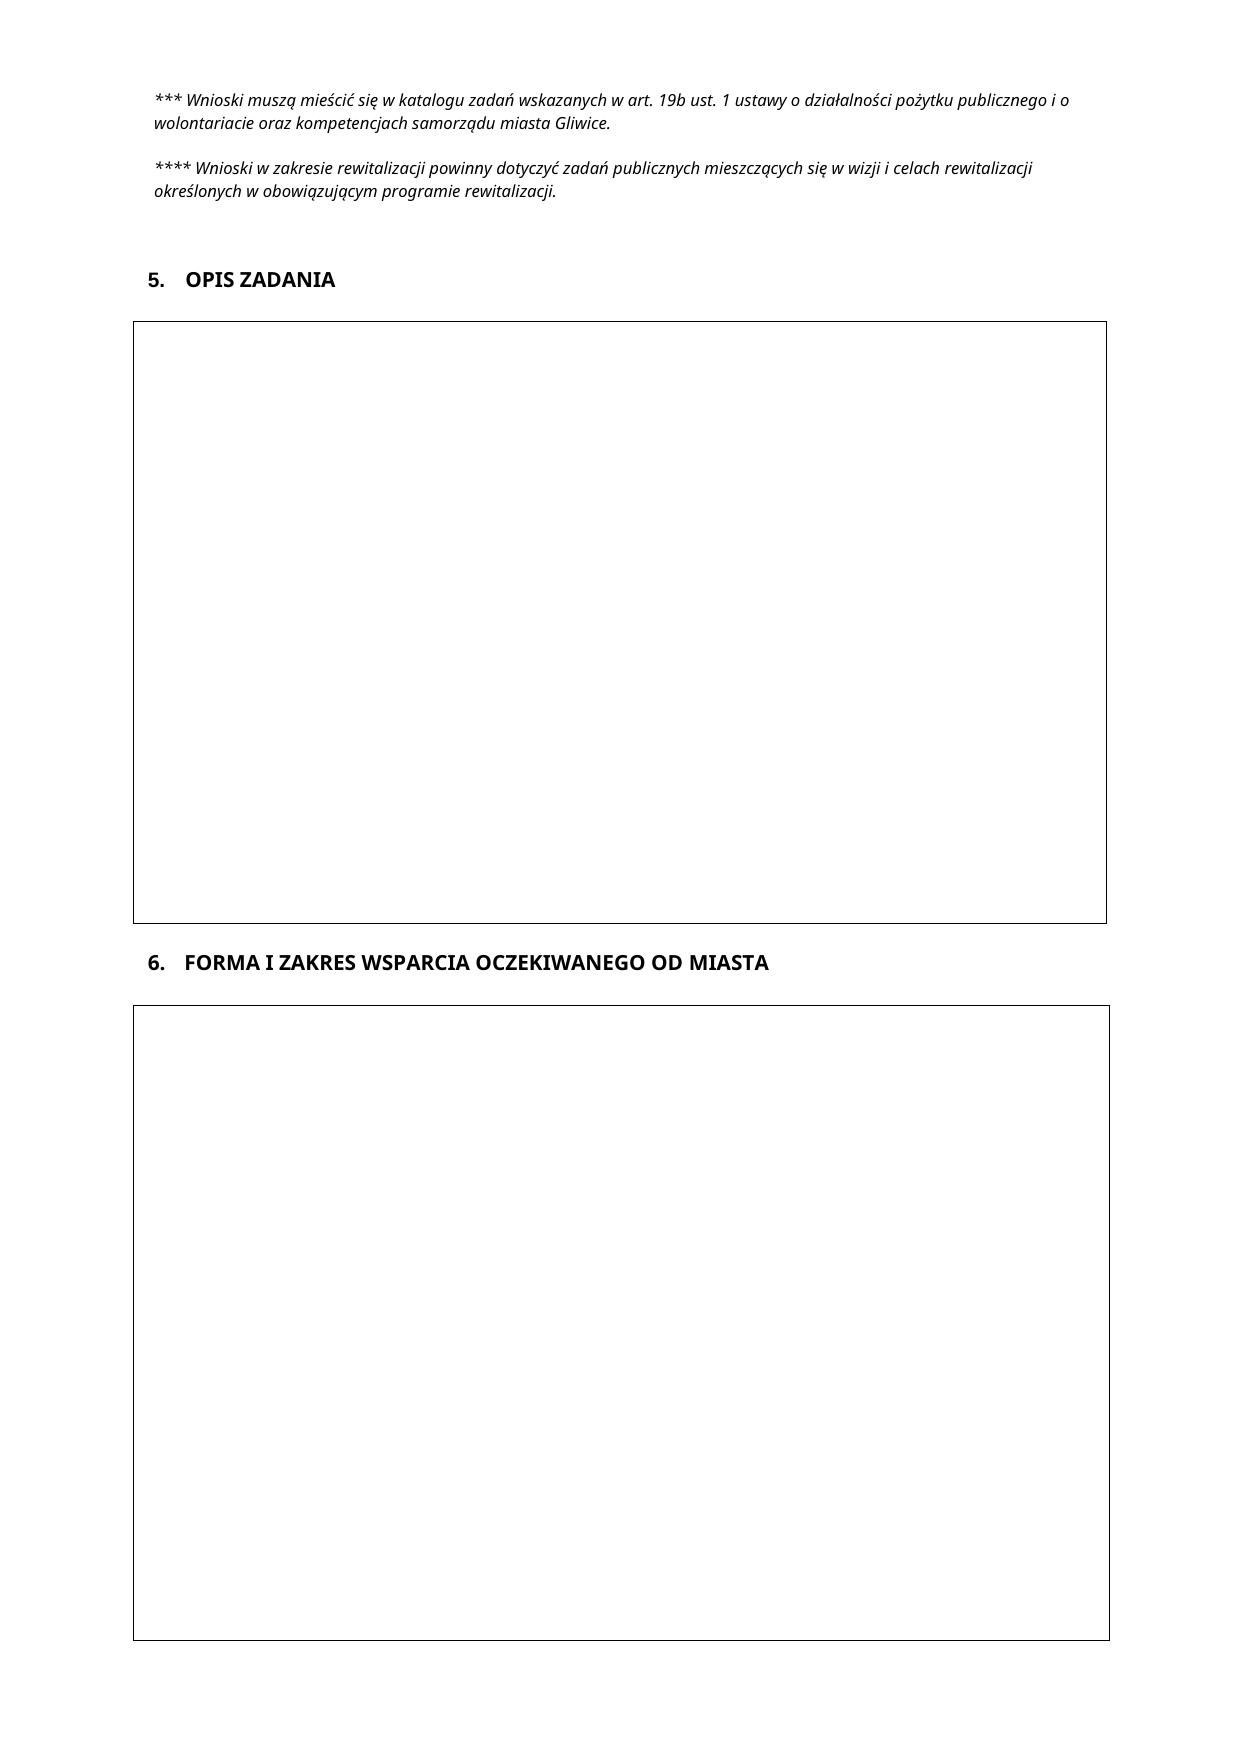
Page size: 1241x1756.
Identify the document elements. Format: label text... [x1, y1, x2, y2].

list FORMA I ZAKRES WSPARCIA OCZEKIWANEGO OD MIASTA [148, 948, 1142, 977]
text **** Wnioski w zakresie rewitalizacji powinny dotyczyć zadań publicznych mieszczących się w wizji i celach rewitalizacji określonych w obowiązującym programie rewitalizacji. [154, 157, 1087, 202]
text *** Wnioski muszą mieścić się w katalogu zadań wskazanych w art. 19b ust. 1 ustawy o działalności pożytku publicznego i o wolontariacie oraz kompetencjach samorządu miasta Gliwice. [154, 89, 1087, 134]
list OPIS ZADANIA [148, 265, 1142, 293]
